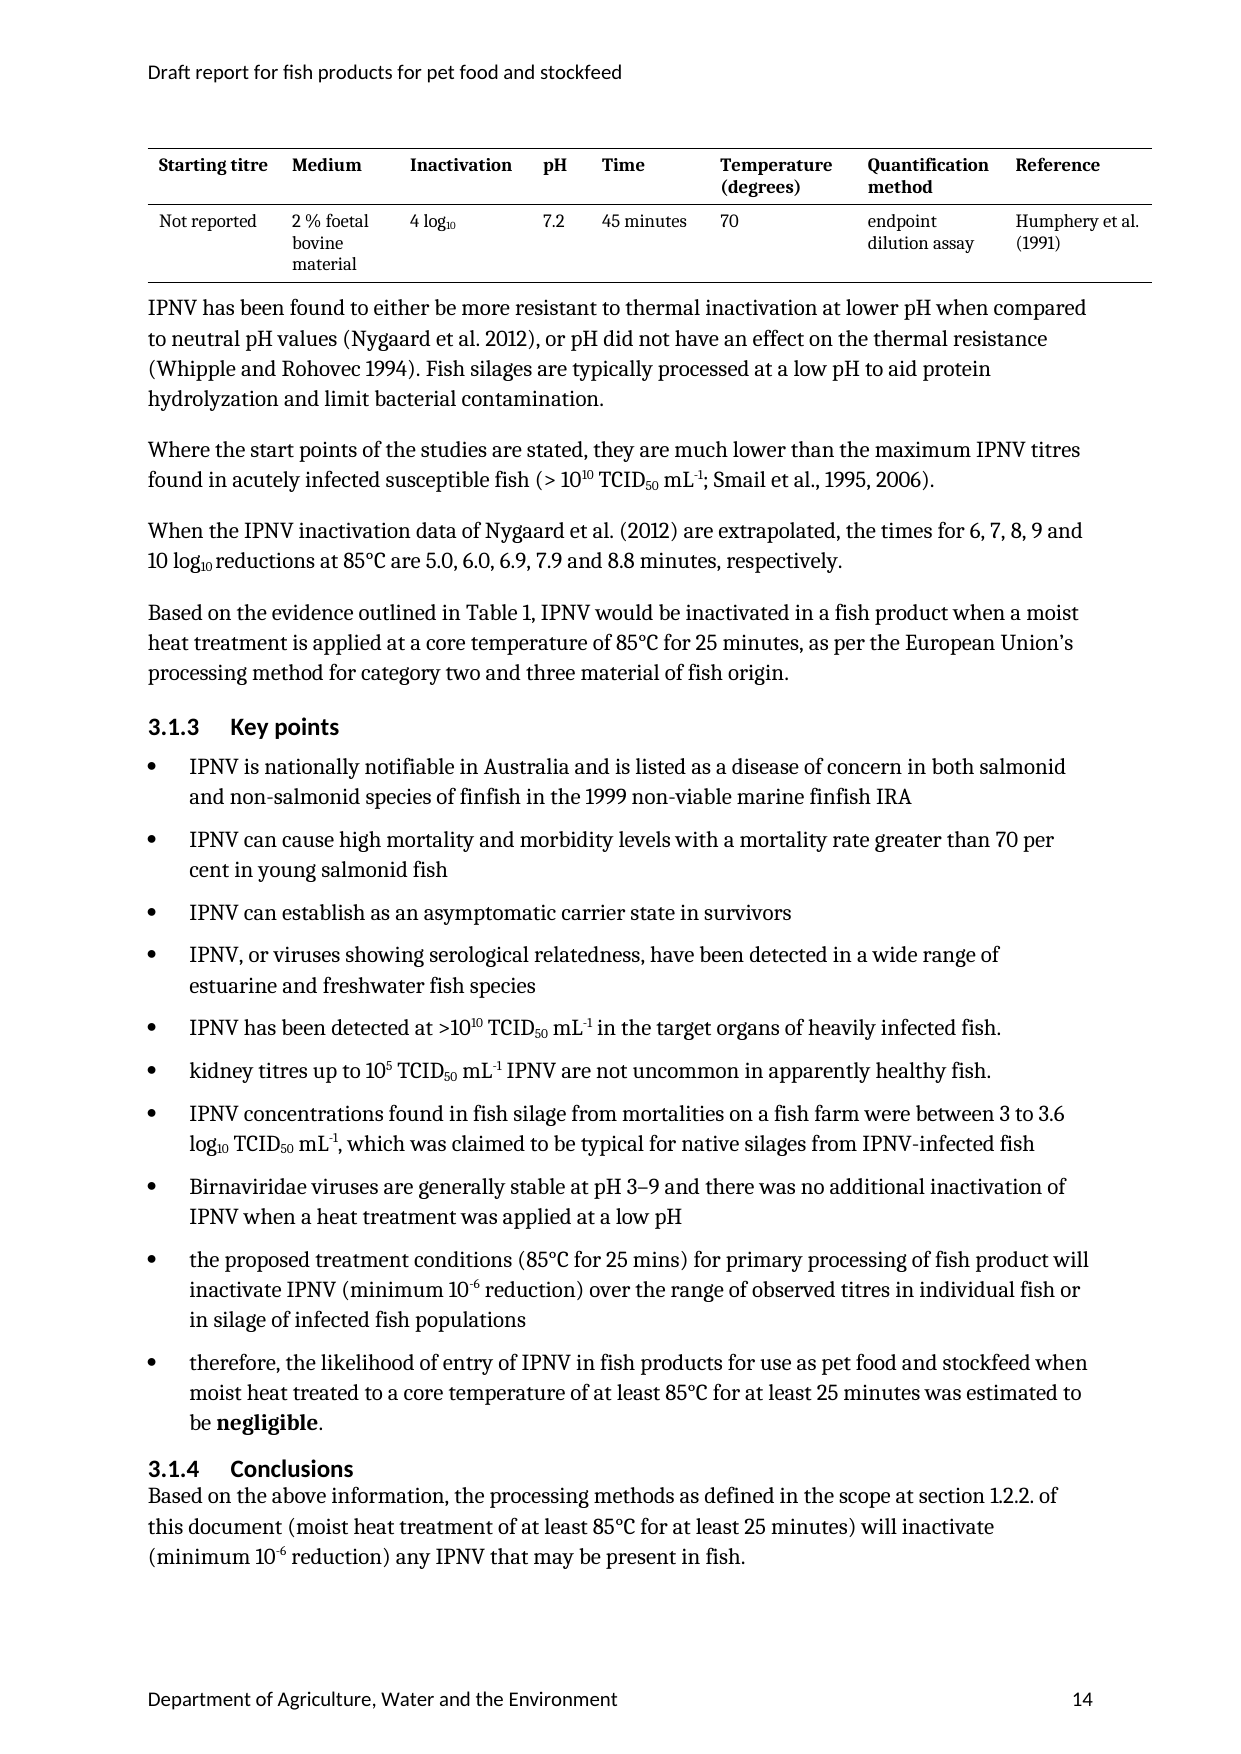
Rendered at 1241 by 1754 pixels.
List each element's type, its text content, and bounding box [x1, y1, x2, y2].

table_cell 45 minutes [591, 205, 709, 282]
text When the IPNV inactivation data of Nygaard et al. (2012) are extrapolated, the times for 6, 7, 8, 9 and 10 log10 reductions at 85°C are 5.0, 6.0, 6.9, 7.9 and 8.8 minutes, respectively. [148, 518, 1092, 574]
table_cell Not reported [148, 205, 281, 282]
table_header Starting titre [148, 149, 281, 204]
table_header Quantification method [856, 149, 1004, 204]
table_cell Humphery et al. (1991) [1004, 205, 1152, 282]
text IPNV has been found to either be more resistant to thermal inactivation at lower pH when compared to neutral pH values (Nygaard et al. 2012), or pH did not have an effect on the thermal resistance (Whipple and Rohovec 1994). Fish silages are typically processed at a low pH to aid protein hydrolyzation and limit bacterial contamination. [148, 295, 1092, 412]
subtitle Conclusions [148, 1453, 1092, 1483]
text Based on the above information, the processing methods as defined in the scope at section 1.2.2. of this document (moist heat treatment of at least 85°C for at least 25 minutes) will inactivate (minimum 10-6 reduction) any IPNV that may be present in fish. [148, 1483, 1092, 1570]
table_cell 4 log10 [399, 205, 532, 282]
text Where the start points of the studies are stated, they are much lower than the maximum IPNV titres found in acutely infected susceptible fish (> 1010 TCID50 mL-1; Smail et al., 1995, 2006). [148, 437, 1092, 493]
table_header Medium [281, 149, 399, 204]
table_cell endpoint dilution assay [856, 205, 1004, 282]
list IPNV, or viruses showing serological relatedness, have been detected in a wide range of estuarine and freshwater fish species [148, 942, 1092, 999]
table_cell 70 [709, 205, 856, 282]
table_header Inactivation [399, 149, 532, 204]
list IPNV can cause high mortality and morbidity levels with a mortality rate greater than 70 per cent in young salmonid fish [148, 827, 1092, 883]
table_header Temperature (degrees) [709, 149, 856, 204]
list the proposed treatment conditions (85°C for 25 mins) for primary processing of fish product will inactivate IPNV (minimum 10-6 reduction) over the range of observed titres in individual fish or in silage of infected fish populations [148, 1246, 1092, 1333]
list therefore, the likelihood of entry of IPNV in fish products for use as pet food and stockfeed when moist heat treated to a core temperature of at least 85°C for at least 25 minutes was estimated to be negligible. [148, 1349, 1092, 1436]
list IPNV is nationally notifiable in Australia and is listed as a disease of concern in both salmonid and non-salmonid species of finfish in the 1999 non-viable marine finfish IRA [148, 754, 1092, 810]
table_cell 2 % foetal bovine material [281, 205, 399, 282]
table_cell 7.2 [532, 205, 591, 282]
table_header Reference [1004, 149, 1152, 204]
table_header pH [532, 149, 591, 204]
text Based on the evidence outlined in Table 1, IPNV would be inactivated in a fish product when a moist heat treatment is applied at a core temperature of 85°C for 25 minutes, as per the European Union’s processing method for category two and three material of fish origin. [148, 599, 1092, 686]
list kidney titres up to 105 TCID50 mL-1 IPNV are not uncommon in apparently healthy fish. [148, 1058, 1092, 1084]
list IPNV has been detected at >1010 TCID50 mL-1 in the target organs of heavily infected fish. [148, 1015, 1092, 1042]
list IPNV can establish as an asymptomatic carrier state in survivors [148, 899, 1092, 926]
subtitle Key points [148, 711, 1092, 741]
list Birnaviridae viruses are generally stable at pH 3–9 and there was no additional inactivation of IPNV when a heat treatment was applied at a low pH [148, 1173, 1092, 1230]
table_header Time [591, 149, 709, 204]
list IPNV concentrations found in fish silage from mortalities on a fish farm were between 3 to 3.6 log10 TCID50 mL-1, which was claimed to be typical for native silages from IPNV-infected fish [148, 1101, 1092, 1157]
